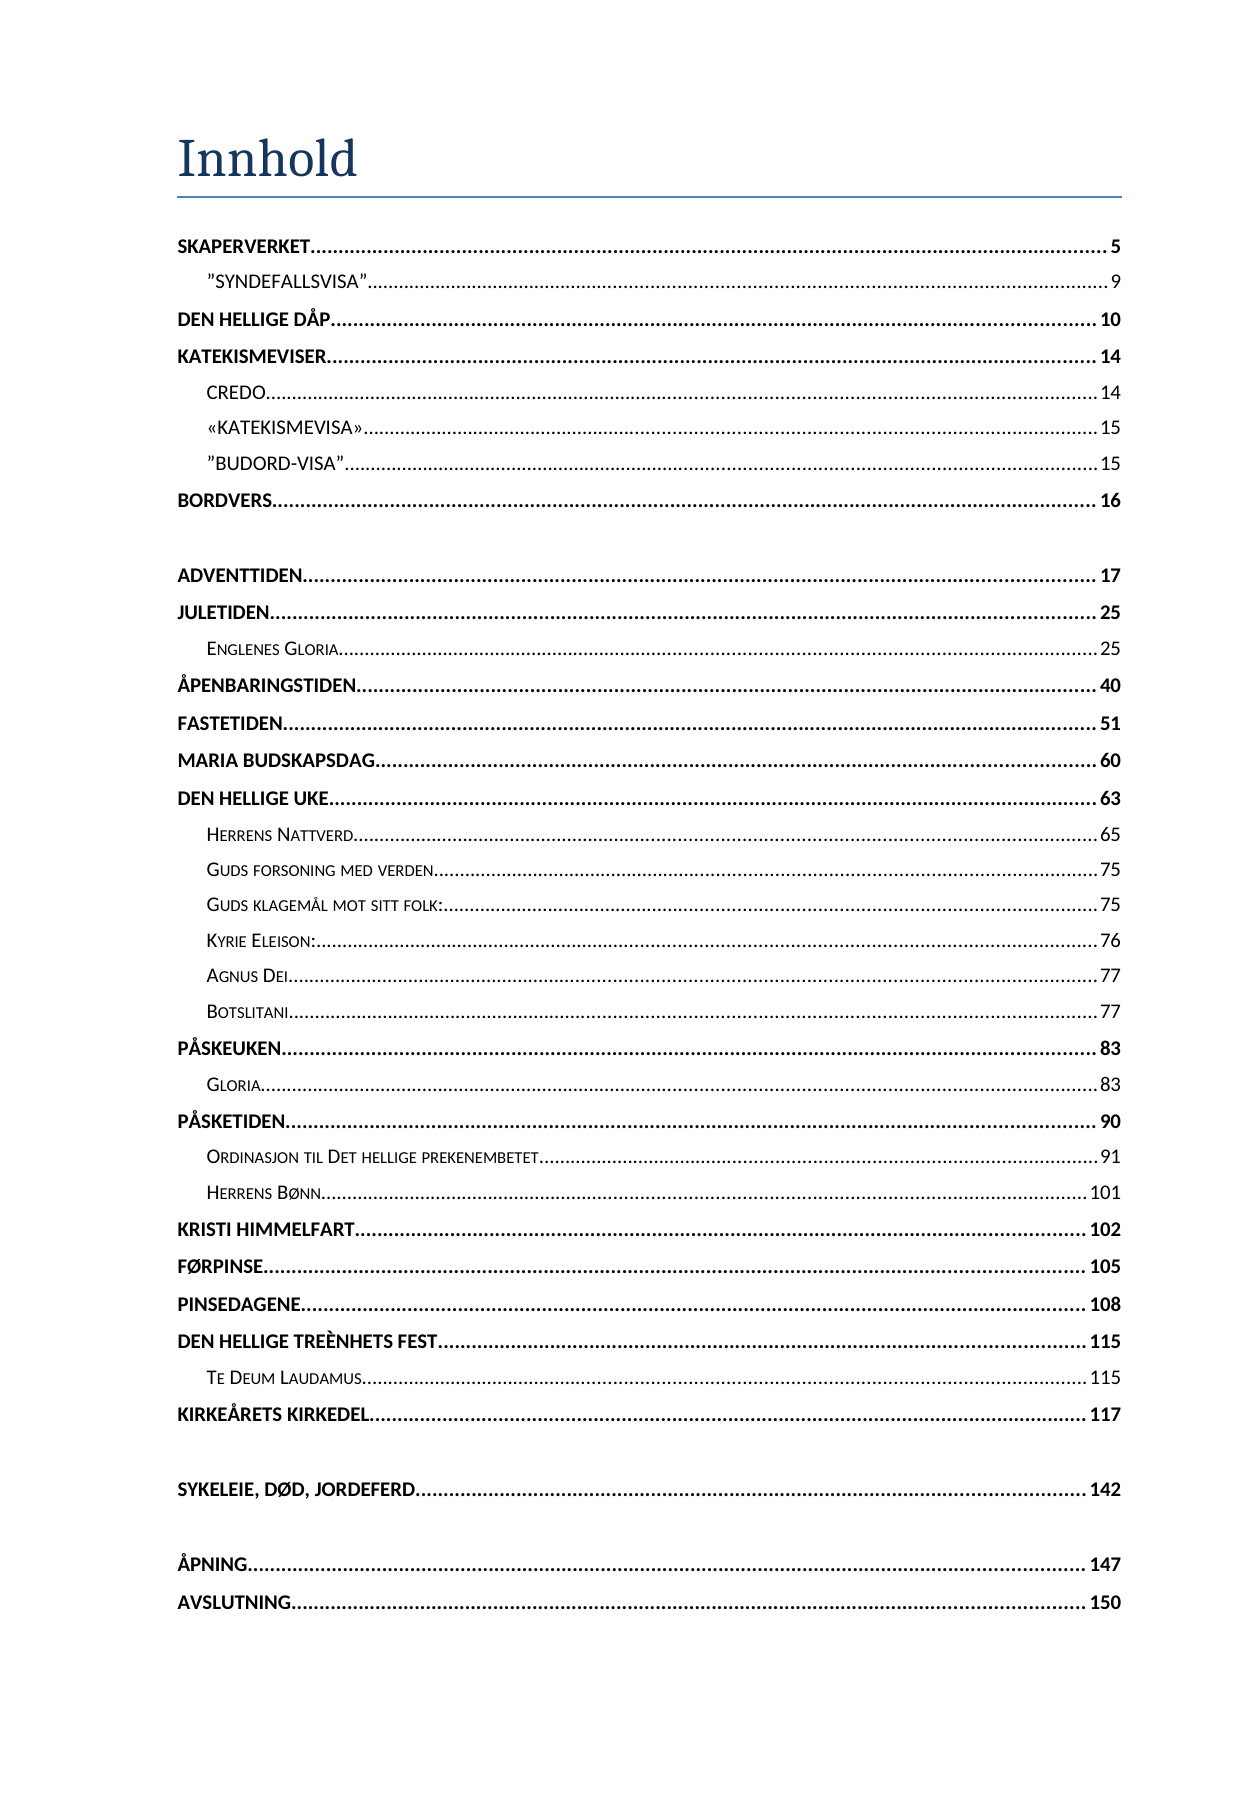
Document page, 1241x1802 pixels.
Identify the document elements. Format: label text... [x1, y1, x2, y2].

text Gloria 83 [206, 1063, 1122, 1098]
text Påsketiden 90 [177, 1098, 1122, 1136]
text Den hellige uke 63 [177, 775, 1122, 813]
text Åpning 147 [177, 1542, 1122, 1579]
text Englenes Gloria 25 [206, 627, 1122, 663]
text Katekismeviser 14 [177, 333, 1122, 371]
text Guds klagemål mot sitt folk: 75 [206, 883, 1122, 919]
text Ordinasjon til Det hellige prekenembetet 91 [206, 1136, 1122, 1171]
text Kirkeårets kirkedel 117 [177, 1392, 1122, 1429]
text ”BUDORD-VISA” 15 [206, 442, 1122, 477]
text Juletiden 25 [177, 590, 1122, 627]
text Kyrie Eleison: 76 [206, 919, 1122, 954]
text Sykeleie, død, jordeferd 142 [177, 1467, 1122, 1504]
text Den Hellige Dåp 10 [177, 296, 1122, 333]
text Den Hellige Treènhets fest 115 [177, 1319, 1122, 1356]
text Skaperverket 5 [177, 223, 1122, 261]
title Innhold [177, 131, 1122, 196]
text BORDVERS 16 [177, 477, 1122, 515]
text Førpinse 105 [177, 1244, 1122, 1281]
text Avslutning 150 [177, 1579, 1122, 1617]
text Påskeuken 83 [177, 1025, 1122, 1063]
text Kristi himmelfart 102 [177, 1206, 1122, 1244]
text Fastetiden 51 [177, 700, 1122, 738]
text Herrens Bønn 101 [206, 1171, 1122, 1206]
text «KATEKISMEVISA» 15 [206, 406, 1122, 442]
text Botslitani 77 [206, 990, 1122, 1025]
text Herrens Nattverd 65 [206, 813, 1122, 848]
text Te Deum Laudamus 115 [206, 1356, 1122, 1392]
text CREDO 14 [206, 371, 1122, 406]
text Pinsedagene 108 [177, 1281, 1122, 1319]
text Guds forsoning med verden 75 [206, 848, 1122, 883]
text Åpenbaringstiden 40 [177, 663, 1122, 700]
text ”SYNDEFALLSVISA” 9 [206, 261, 1122, 296]
text Agnus Dei 77 [206, 954, 1122, 990]
text Adventtiden 17 [177, 552, 1122, 590]
text Maria budskapsdag 60 [177, 738, 1122, 775]
